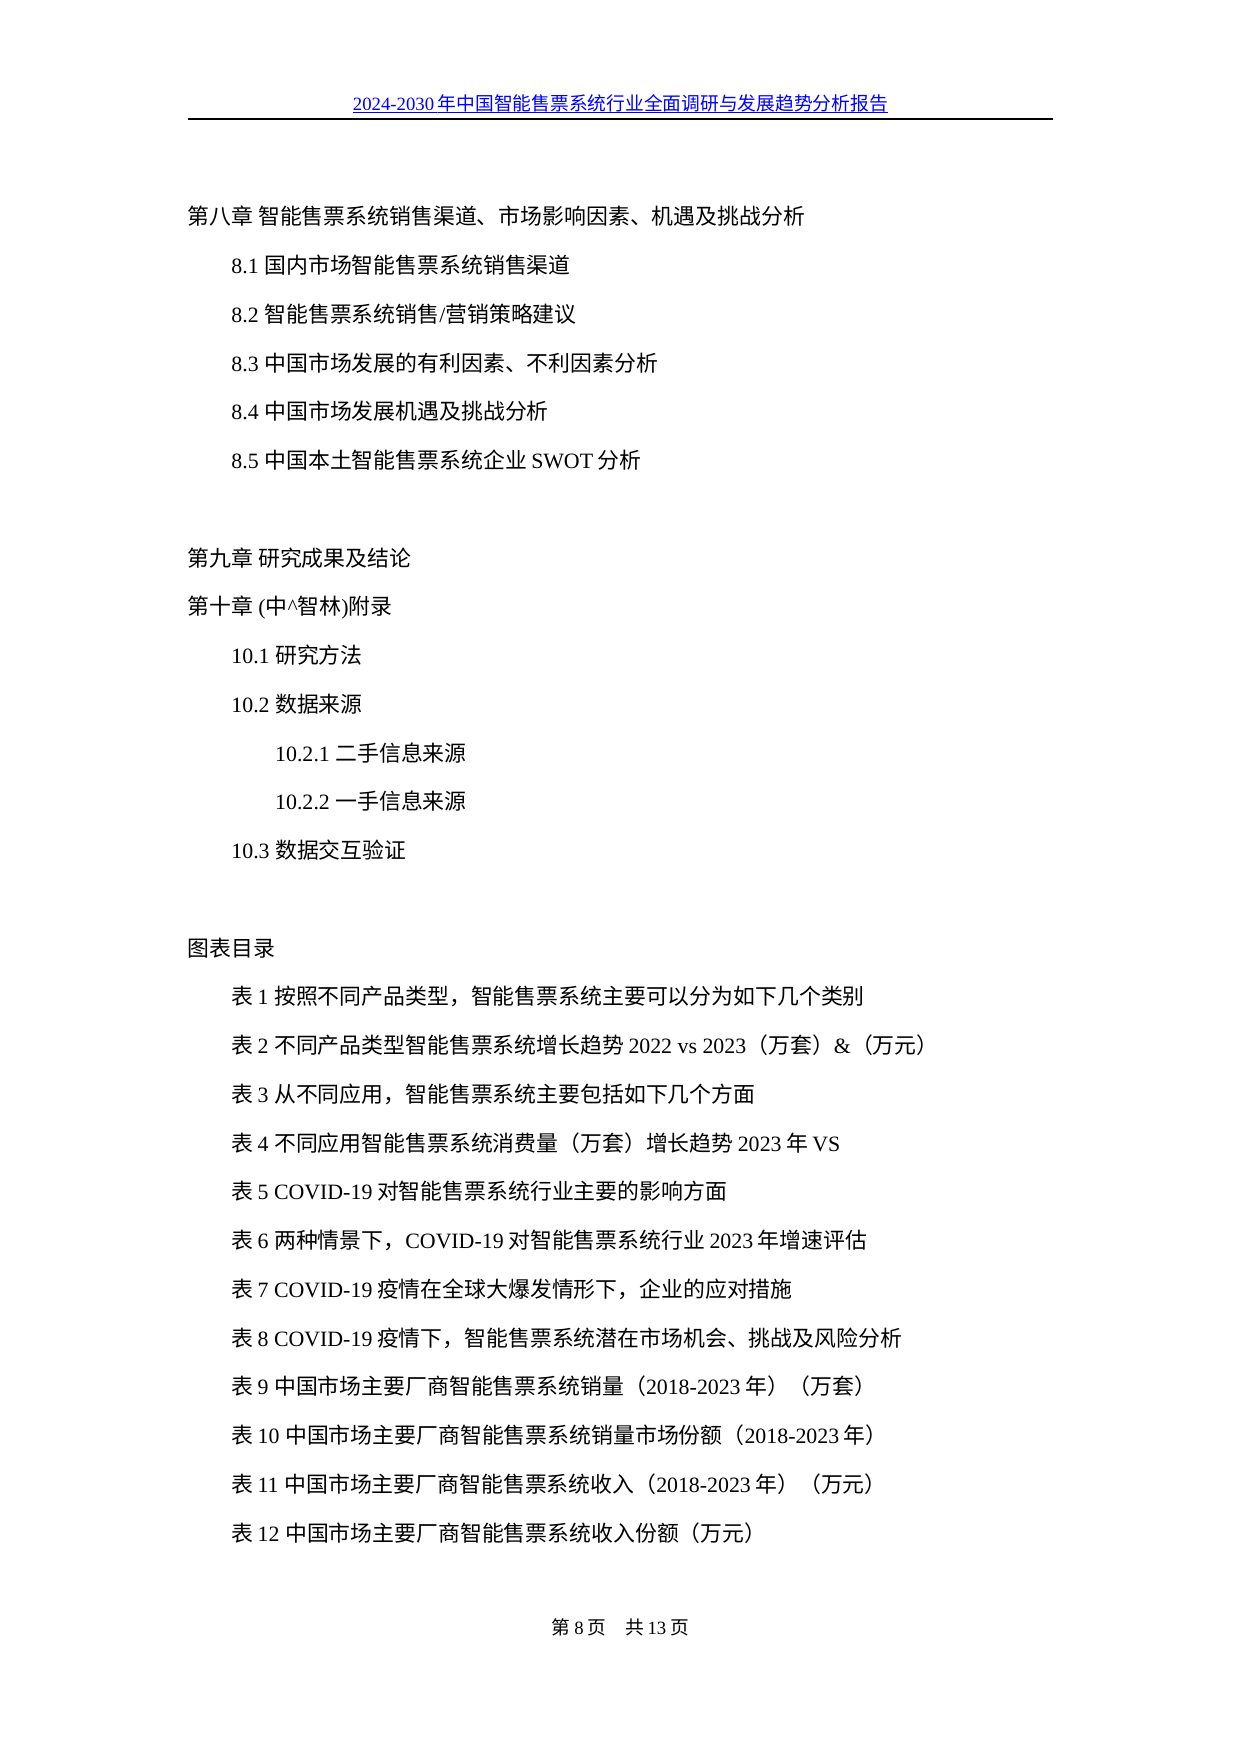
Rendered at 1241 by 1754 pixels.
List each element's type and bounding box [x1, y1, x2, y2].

text [187, 150, 1053, 1548]
